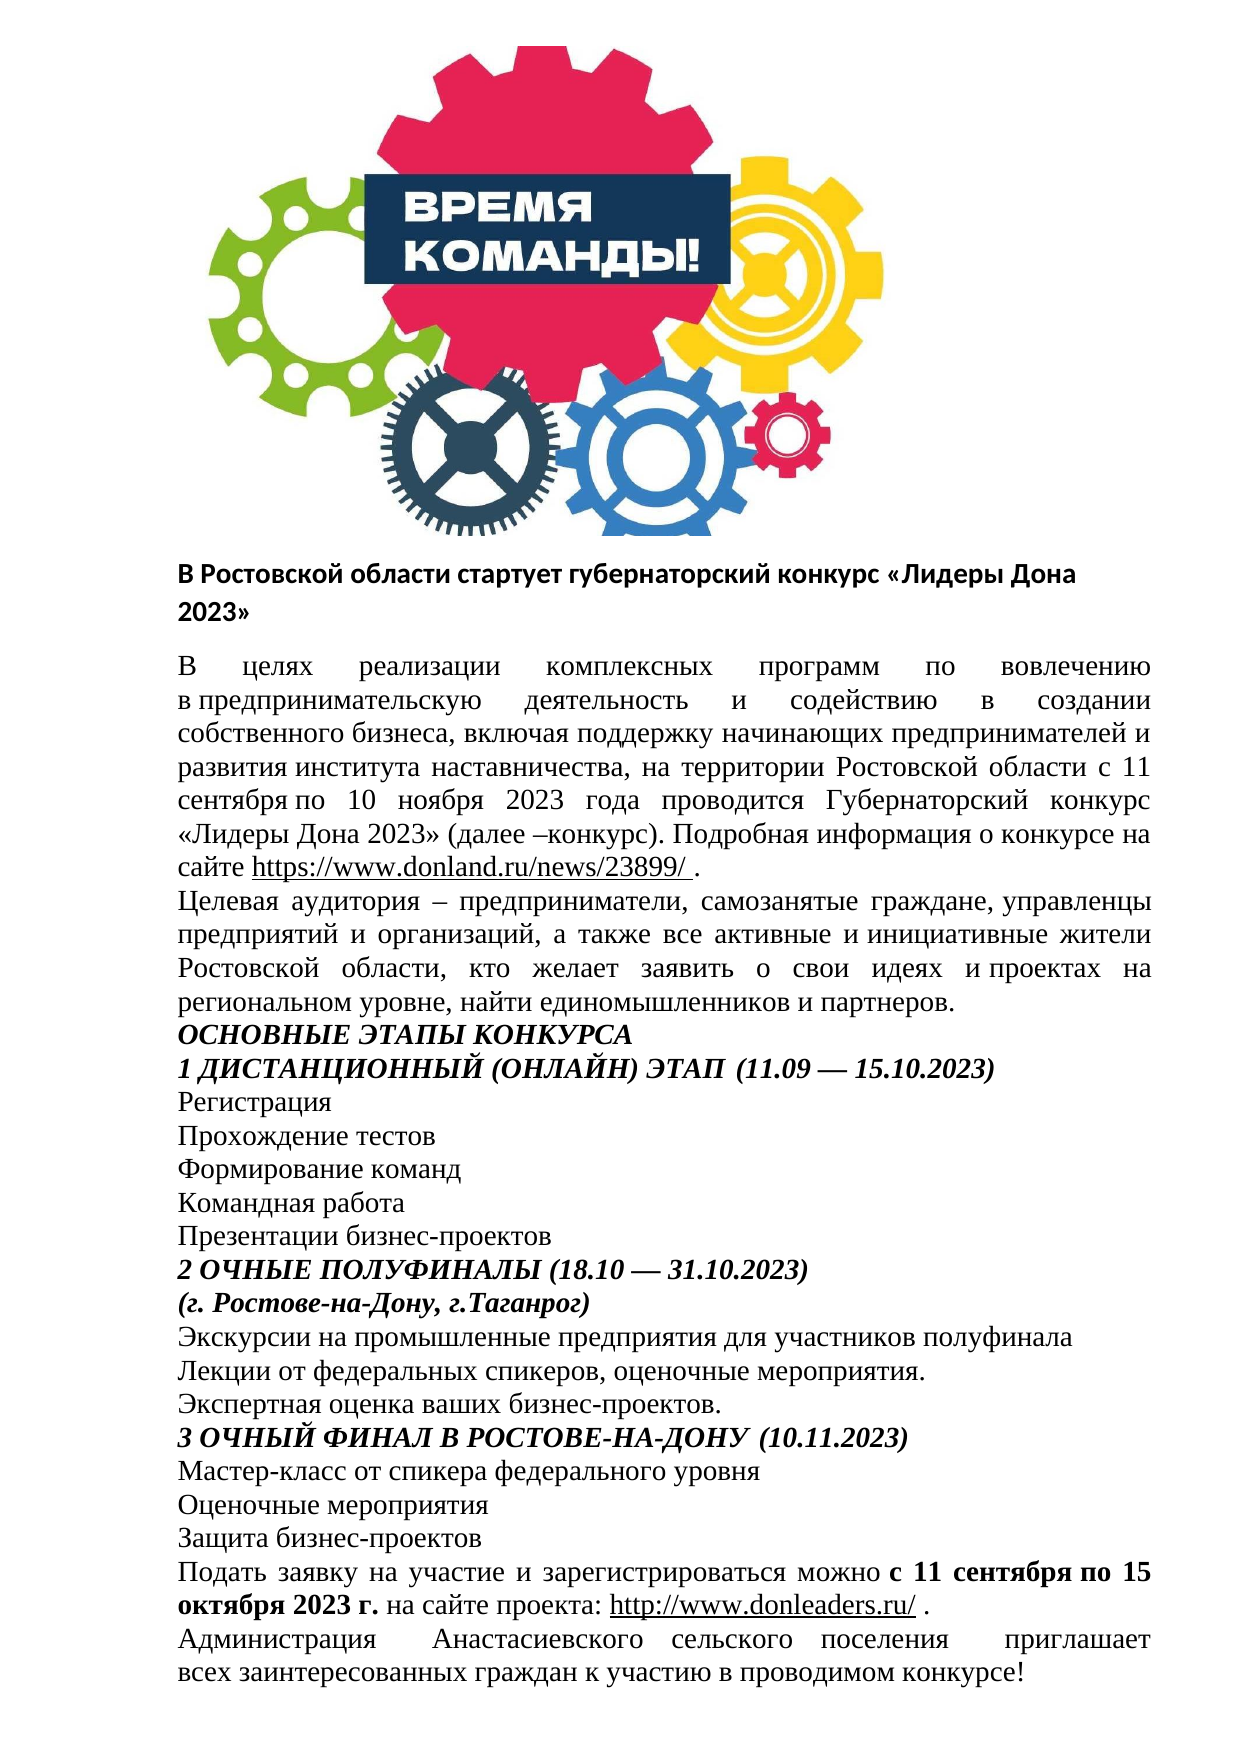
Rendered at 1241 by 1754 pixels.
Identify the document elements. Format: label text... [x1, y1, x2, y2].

text (г. Ростове-на-Дону, г.Таганрог) [177, 1286, 1152, 1319]
text В Ростовской области стартует губернаторский конкурс «Лидеры Дона 2023» [177, 555, 1152, 629]
text Лекции от федеральных спикеров, оценочные мероприятия. [177, 1353, 1152, 1386]
text Прохождение тестов [177, 1118, 1152, 1151]
picture [177, 46, 911, 536]
text Мастер-класс от спикера федерального уровня [177, 1453, 1152, 1487]
text В целях реализации комплексных программ по вовлечению в предпринимательскую деятельность и содействию в создании собственного бизнеса, включая поддержку начинающих предпринимателей и развития института наставничества, на территории Ростовской области с 11 сентября по 10 ноября 2023 года проводится Губернаторский конкурс «Лидеры Дона 2023» (далее –конкурс). Подробная информация о конкурсе на сайте https://www.donland.ru/news/23899/ . [177, 648, 1152, 883]
text Оценочные мероприятия [177, 1487, 1152, 1520]
text Целевая аудитория – предприниматели, самозанятые граждане, управленцы предприятий и организаций, а также все активные и инициативные жители Ростовской области, кто желает заявить о свои идеях и проектах на региональном уровне, найти единомышленников и партнеров. [177, 883, 1152, 1017]
text 3 ОЧНЫЙ ФИНАЛ В РОСТОВЕ-НА-ДОНУ (10.11.2023) [177, 1420, 1152, 1453]
text Защита бизнес-проектов [177, 1520, 1152, 1554]
text Презентации бизнес-проектов [177, 1218, 1152, 1252]
text Формирование команд [177, 1151, 1152, 1185]
text 1 ДИСТАНЦИОННЫЙ (ОНЛАЙН) ЭТАП (11.09 — 15.10.2023) [177, 1051, 1152, 1084]
text Экскурсии на промышленные предприятия для участников полуфинала [177, 1319, 1152, 1353]
text ОСНОВНЫЕ ЭТАПЫ КОНКУРСА [177, 1017, 1152, 1051]
text Подать заявку на участие и зарегистрироваться можно с 11 сентября по 15 октября 2023 г. на сайте проекта: http://www.donleaders.ru/ . [177, 1554, 1152, 1621]
text Администрация Анастасиевского сельского поселения приглашает всех заинтересованных граждан к участию в проводимом конкурсе! [177, 1621, 1152, 1688]
text Экспертная оценка ваших бизнес-проектов. [177, 1386, 1152, 1420]
text Регистрация [177, 1084, 1152, 1118]
text 2 ОЧНЫЕ ПОЛУФИНАЛЫ (18.10 — 31.10.2023) [177, 1252, 1152, 1286]
text Командная работа [177, 1185, 1152, 1218]
